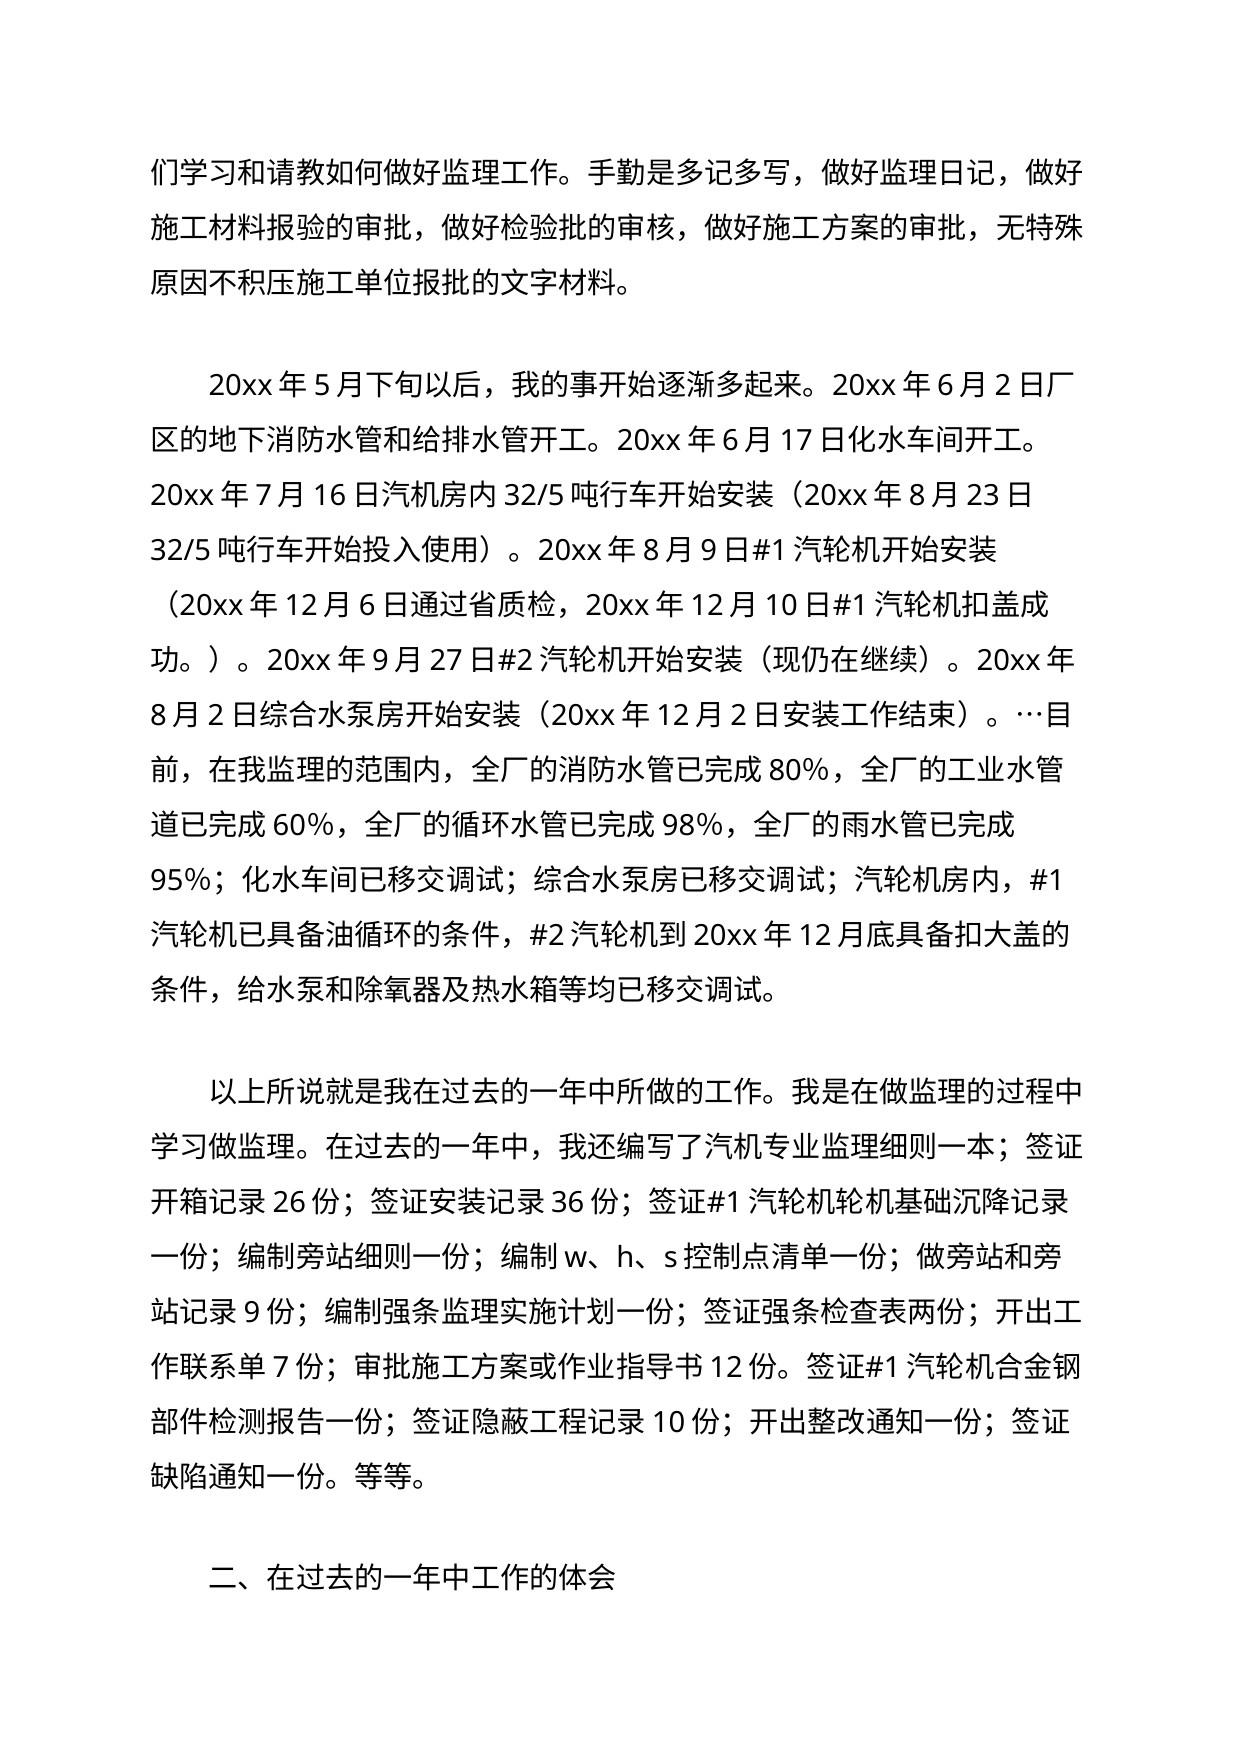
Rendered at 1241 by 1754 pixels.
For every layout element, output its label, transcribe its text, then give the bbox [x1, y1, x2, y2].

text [150, 150, 1090, 302]
text 以上所说就是我在过去的一年中所做的工作。我是在做监理的过程中学习做监理。在过去的一年中，我还编写了汽机专业监理细则一本；签证开箱记录26份；签证安装记录36份；签证#1汽轮机轮机基础沉降记录一份；编制旁站细则一份；编制w、h、s控制点清单一份；做旁站和旁站记录9份；编制强条监理实施计划一份；签证强条检查表两份；开出工作联系单7份；审批施工方案或作业指导书12份。签证#1汽轮机合金钢部件检测报告一份；签证隐蔽工程记录10份；开出整改通知一份；签证缺陷通知一份。等等。 [150, 1068, 1090, 1495]
text 20xx年5月下旬以后，我的事开始逐渐多起来。20xx年6月2日厂区的地下消防水管和给排水管开工。20xx年6月17日化水车间开工。20xx年7月16日汽机房内32/5吨行车开始安装（20xx年8月23日32/5吨行车开始投入使用）。20xx年8月9日#1汽轮机开始安装（20xx年12月6日通过省质检，20xx年12月10日#1汽轮机扣盖成功。）。20xx年9月27日#2汽轮机开始安装（现仍在继续）。20xx年8月2日综合水泵房开始安装（20xx年12月2日安装工作结束）。…目前，在我监理的范围内，全厂的消防水管已完成80％，全厂的工业水管道已完成60％，全厂的循环水管已完成98％，全厂的雨水管已完成95％；化水车间已移交调试；综合水泵房已移交调试；汽轮机房内，#1汽轮机已具备油循环的条件，#2汽轮机到20xx年12月底具备扣大盖的条件，给水泵和除氧器及热水箱等均已移交调试。 [150, 362, 1090, 1009]
text 二、在过去的一年中工作的体会 [150, 1555, 1090, 1597]
